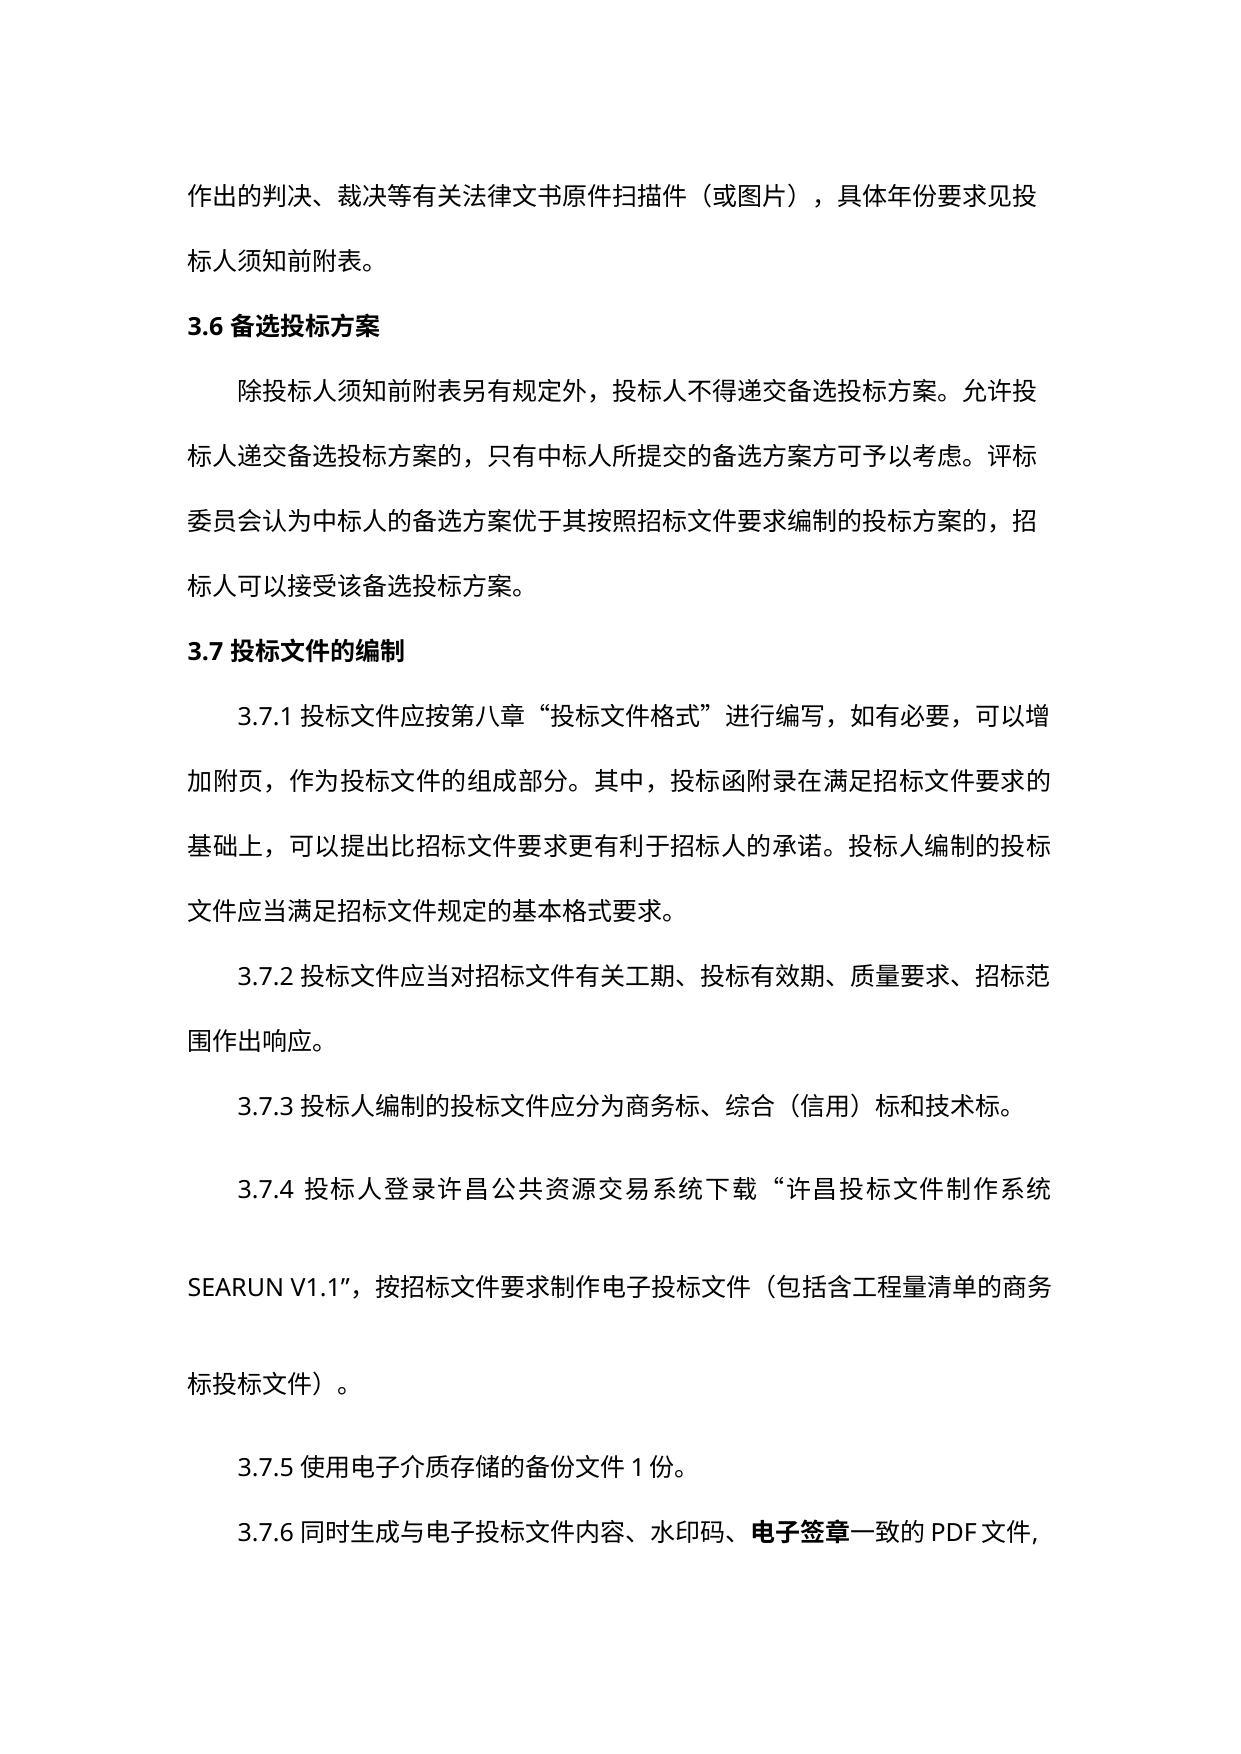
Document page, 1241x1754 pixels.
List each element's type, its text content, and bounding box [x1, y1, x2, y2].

text 3.7.1 投标文件应按第八章“投标文件格式”进行编写，如有必要，可以增加附页，作为投标文件的组成部分。其中，投标函附录在满足招标文件要求的基础上，可以提出比招标文件要求更有利于招标人的承诺。投标人编制的投标文件应当满足招标文件规定的基本格式要求。 [187, 682, 1053, 942]
text 3.7.3 投标人编制的投标文件应分为商务标、综合（信用）标和技术标。 [187, 1072, 1053, 1137]
text 3.7 投标文件的编制 [187, 617, 1053, 682]
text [187, 162, 1053, 292]
text 除投标人须知前附表另有规定外，投标人不得递交备选投标方案。允许投标人递交备选投标方案的，只有中标人所提交的备选方案方可予以考虑。评标委员会认为中标人的备选方案优于其按照招标文件要求编制的投标方案的，招标人可以接受该备选投标方案。 [187, 357, 1053, 617]
text 3.7.5 使用电子介质存储的备份文件1份。 [187, 1433, 1053, 1498]
text 3.6 备选投标方案 [187, 292, 1053, 357]
text 3.7.2 投标文件应当对招标文件有关工期、投标有效期、质量要求、招标范围作出响应。 [187, 942, 1053, 1072]
text 3.7.4 投标人登录许昌公共资源交易系统下载“许昌投标文件制作系统SEARUN V1.1”，按招标文件要求制作电子投标文件（包括含工程量清单的商务标投标文件）。 [187, 1155, 1053, 1415]
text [187, 1498, 1053, 1563]
